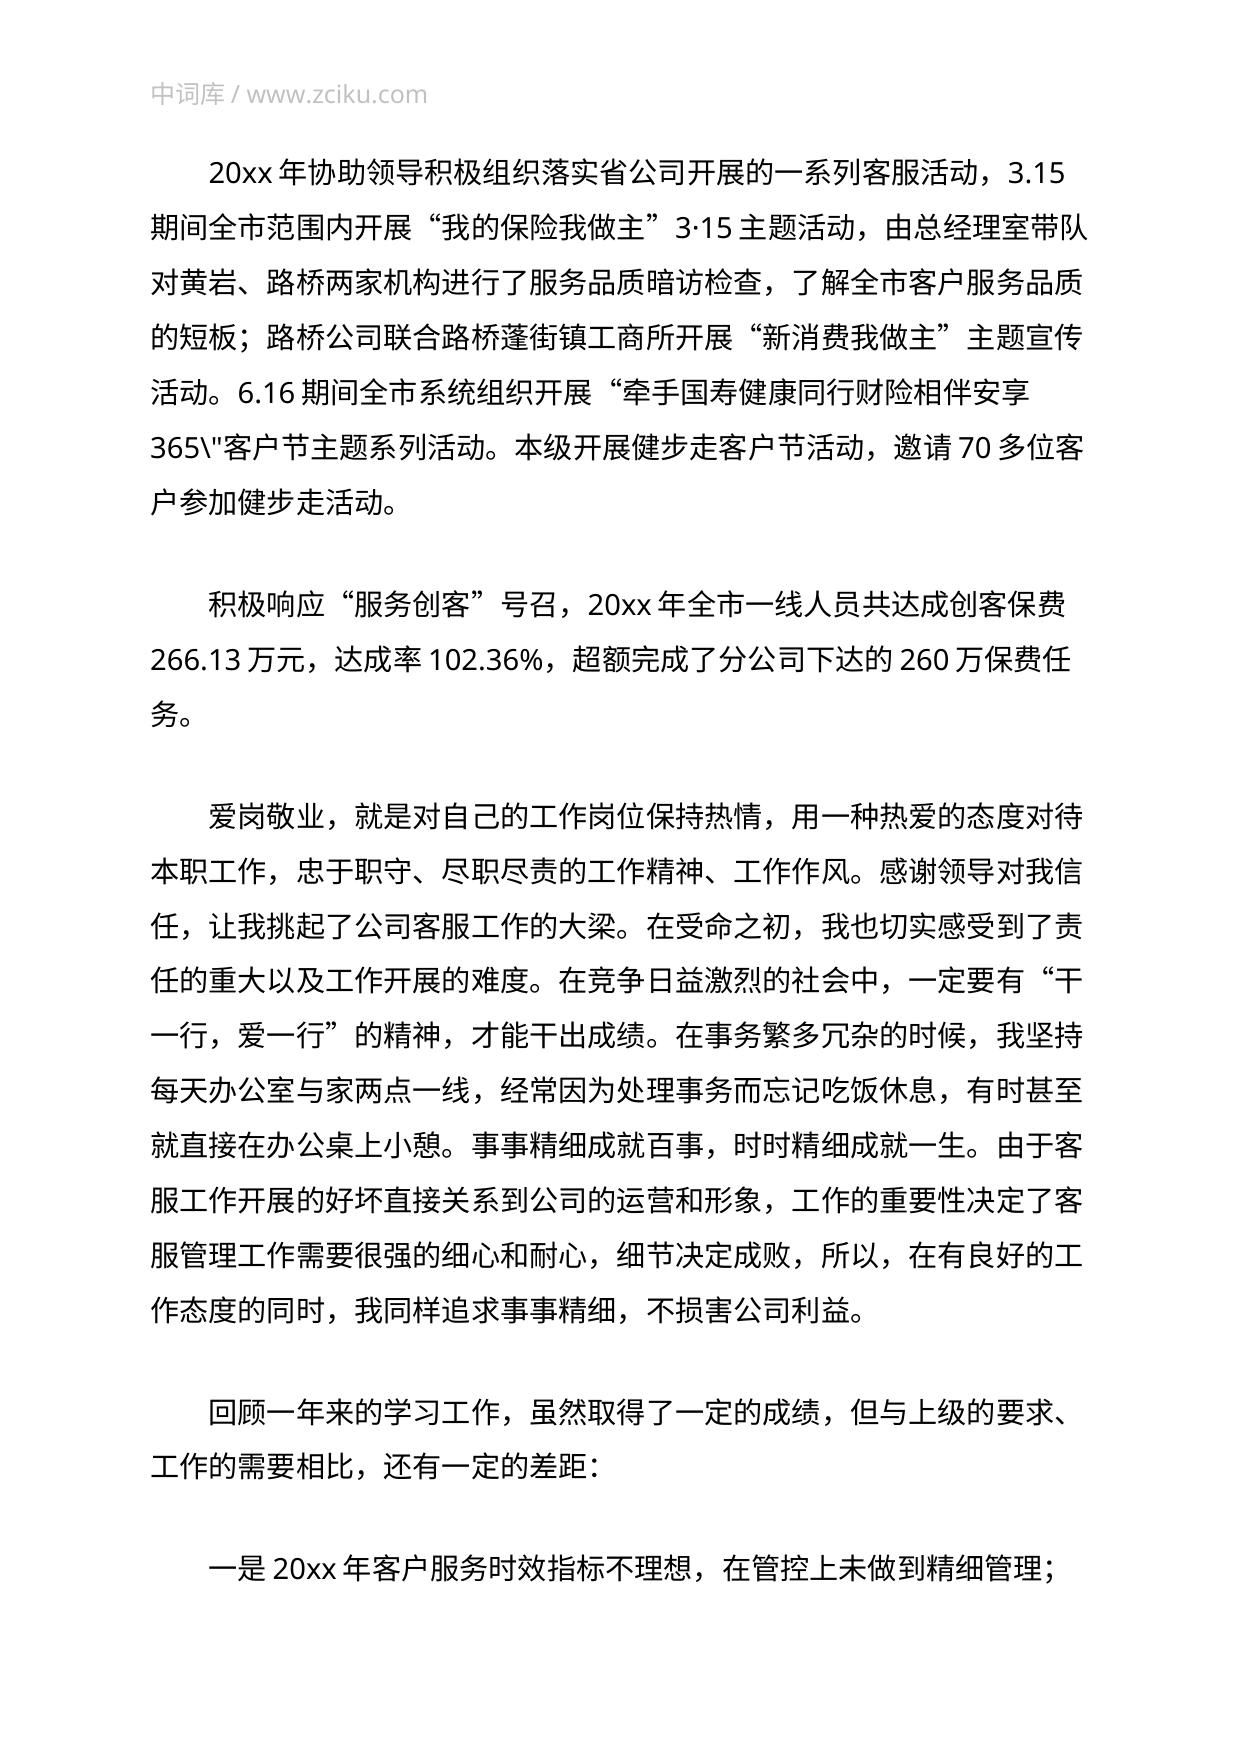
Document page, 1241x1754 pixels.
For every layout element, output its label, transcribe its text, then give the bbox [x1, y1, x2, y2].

text 20xx年协助领导积极组织落实省公司开展的一系列客服活动，3.15期间全市范围内开展“我的保险我做主”3·15主题活动，由总经理室带队对黄岩、路桥两家机构进行了服务品质暗访检查，了解全市客户服务品质的短板；路桥公司联合路桥蓬街镇工商所开展“新消费我做主”主题宣传活动。6.16期间全市系统组织开展“牵手国寿健康同行财险相伴安享365\"客户节主题系列活动。本级开展健步走客户节活动，邀请70多位客户参加健步走活动。 [150, 150, 1090, 522]
text 爱岗敬业，就是对自己的工作岗位保持热情，用一种热爱的态度对待本职工作，忠于职守、尽职尽责的工作精神、工作作风。感谢领导对我信任，让我挑起了公司客服工作的大梁。在受命之初，我也切实感受到了责任的重大以及工作开展的难度。在竞争日益激烈的社会中，一定要有“干一行，爱一行”的精神，才能干出成绩。在事务繁多冗杂的时候，我坚持每天办公室与家两点一线，经常因为处理事务而忘记吃饭休息，有时甚至就直接在办公桌上小憩。事事精细成就百事，时时精细成就一生。由于客服工作开展的好坏直接关系到公司的运营和形象，工作的重要性决定了客服管理工作需要很强的细心和耐心，细节决定成败，所以，在有良好的工作态度的同时，我同样追求事事精细，不损害公司利益。 [150, 793, 1090, 1330]
text 一是20xx年客户服务时效指标不理想，在管控上未做到精细管理； [150, 1546, 1090, 1588]
text 回顾一年来的学习工作，虽然取得了一定的成绩，但与上级的要求、工作的需要相比，还有一定的差距： [150, 1389, 1090, 1486]
text 积极响应“服务创客”号召，20xx年全市一线人员共达成创客保费266.13万元，达成率102.36%，超额完成了分公司下达的260万保费任务。 [150, 582, 1090, 734]
